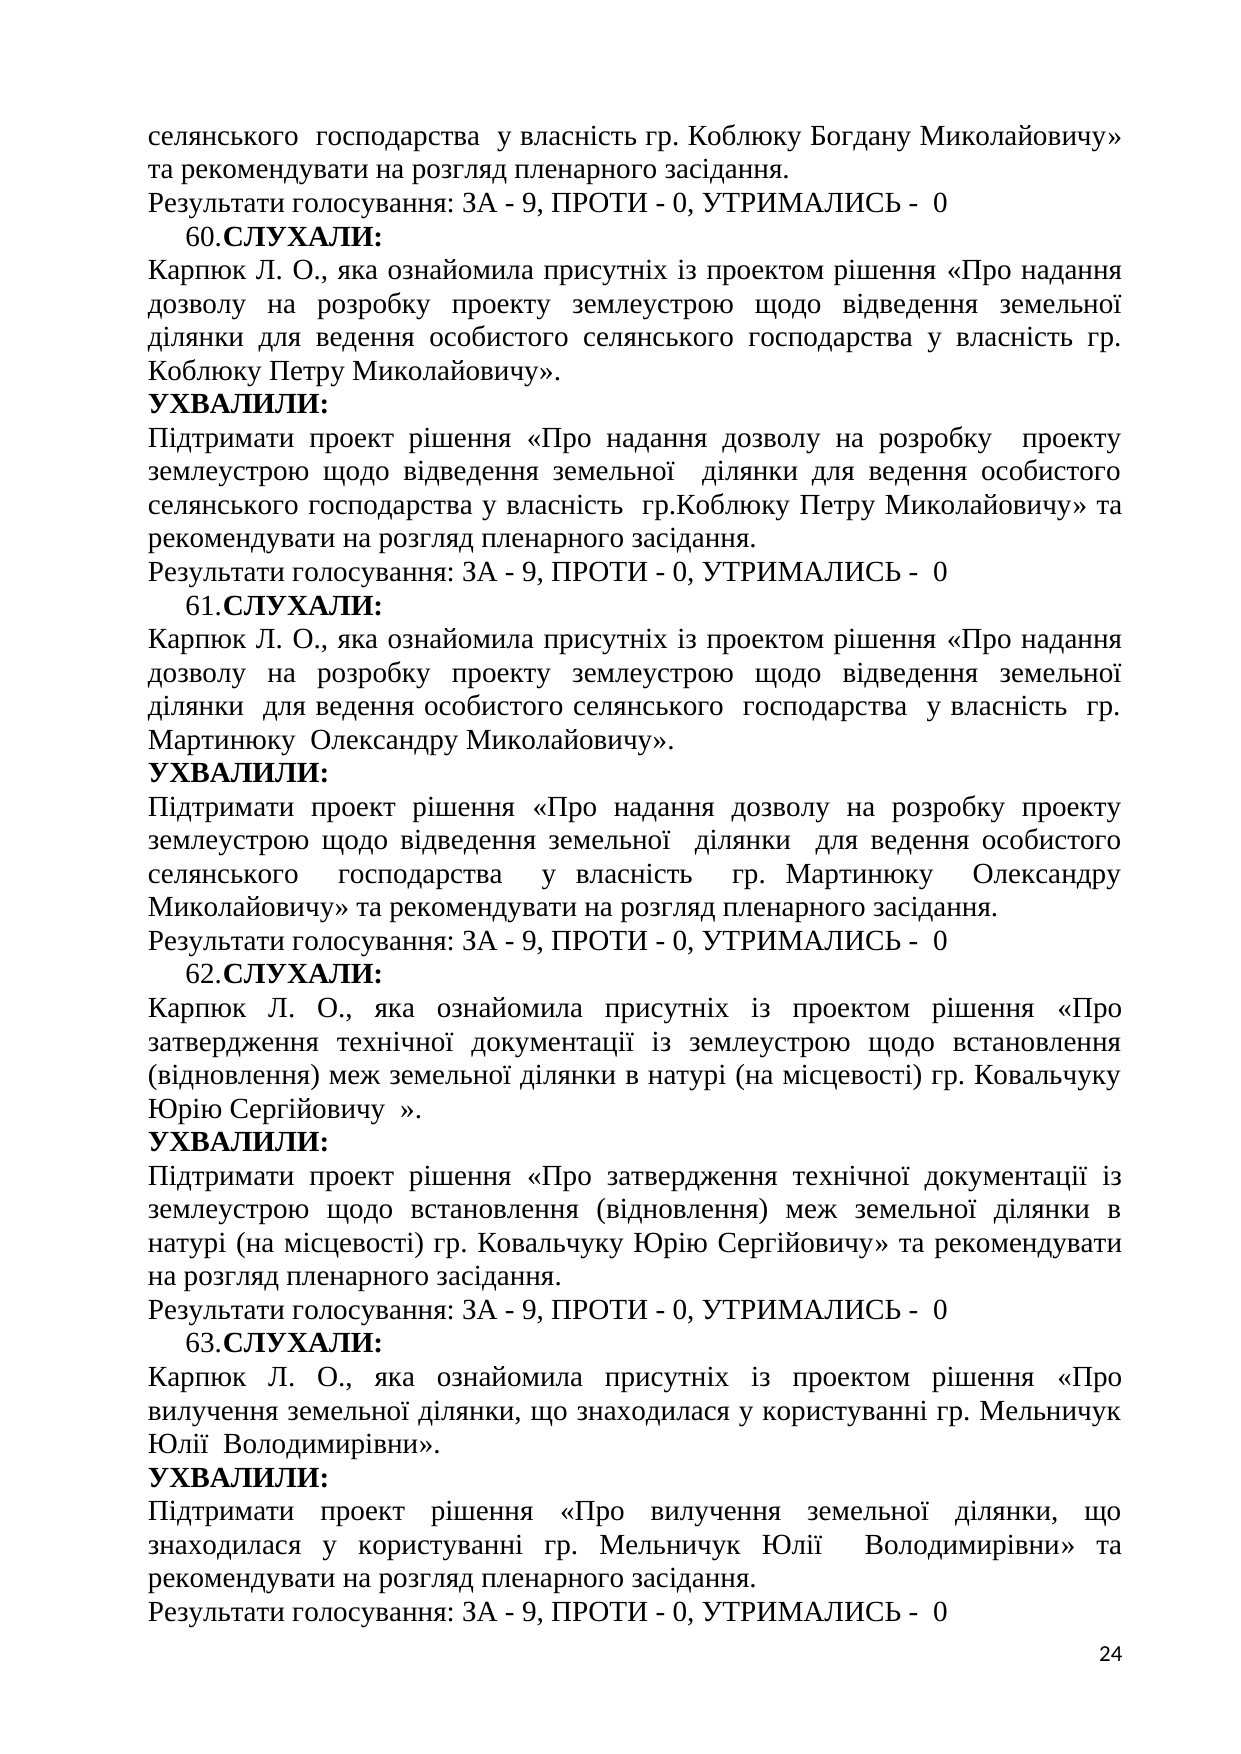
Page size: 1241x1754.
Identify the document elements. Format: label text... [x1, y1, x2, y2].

text УХВАЛИЛИ: [148, 1460, 1122, 1493]
text Результати голосування: ЗА - 9, ПРОТИ - 0, УТРИМАЛИСЬ - 0 [148, 185, 1122, 219]
list СЛУХАЛИ: [185, 957, 1122, 990]
text Підтримати проект рішення «Про надання дозволу на розробку проекту землеустрою щодо відведення земельної ділянки для ведення особистого селянського господарства у власність гр. Мартинюку Олександру Миколайовичу» та рекомендувати на розгляд пленарного засідання. [148, 789, 1122, 923]
text Карпюк Л. О., яка ознайомила присутніх із проектом рішення «Про надання дозволу на розробку проекту землеустрою щодо відведення земельної ділянки для ведення особистого селянського господарства у власність гр. Мартинюку Олександру Миколайовичу». [148, 621, 1122, 755]
list СЛУХАЛИ: [185, 219, 1122, 252]
list СЛУХАЛИ: [185, 588, 1122, 621]
text Карпюк Л. О., яка ознайомила присутніх із проектом рішення «Про надання дозволу на розробку проекту землеустрою щодо відведення земельної ділянки для ведення особистого селянського господарства у власність гр. Коблюку Петру Миколайовичу». [148, 252, 1122, 386]
list СЛУХАЛИ: [185, 1326, 1122, 1359]
text Результати голосування: ЗА - 9, ПРОТИ - 0, УТРИМАЛИСЬ - 0 [148, 554, 1122, 588]
text Карпюк Л. О., яка ознайомила присутніх із проектом рішення «Про затвердження технічної документації із землеустрою щодо встановлення (відновлення) меж земельної ділянки в натурі (на місцевості) гр. Ковальчуку Юрію Сергійовичу ». [148, 990, 1122, 1124]
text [148, 118, 1122, 185]
text Підтримати проект рішення «Про вилучення земельної ділянки, що знаходилася у користуванні гр. Мельничук Юлії Володимирівни» та рекомендувати на розгляд пленарного засідання. [148, 1493, 1122, 1594]
text Результати голосування: ЗА - 9, ПРОТИ - 0, УТРИМАЛИСЬ - 0 [148, 1594, 1122, 1627]
text УХВАЛИЛИ: [148, 755, 1122, 789]
text Результати голосування: ЗА - 9, ПРОТИ - 0, УТРИМАЛИСЬ - 0 [148, 923, 1122, 957]
text УХВАЛИЛИ: [148, 386, 1122, 420]
text Карпюк Л. О., яка ознайомила присутніх із проектом рішення «Про вилучення земельної ділянки, що знаходилася у користуванні гр. Мельничук Юлії Володимирівни». [148, 1359, 1122, 1460]
text Підтримати проект рішення «Про затвердження технічної документації із землеустрою щодо встановлення (відновлення) меж земельної ділянки в натурі (на місцевості) гр. Ковальчуку Юрію Сергійовичу» та рекомендувати на розгляд пленарного засідання. [148, 1158, 1122, 1292]
text УХВАЛИЛИ: [148, 1124, 1122, 1158]
text Підтримати проект рішення «Про надання дозволу на розробку проекту землеустрою щодо відведення земельної ділянки для ведення особистого селянського господарства у власність гр.Коблюку Петру Миколайовичу» та рекомендувати на розгляд пленарного засідання. [148, 420, 1122, 554]
text Результати голосування: ЗА - 9, ПРОТИ - 0, УТРИМАЛИСЬ - 0 [148, 1292, 1122, 1326]
